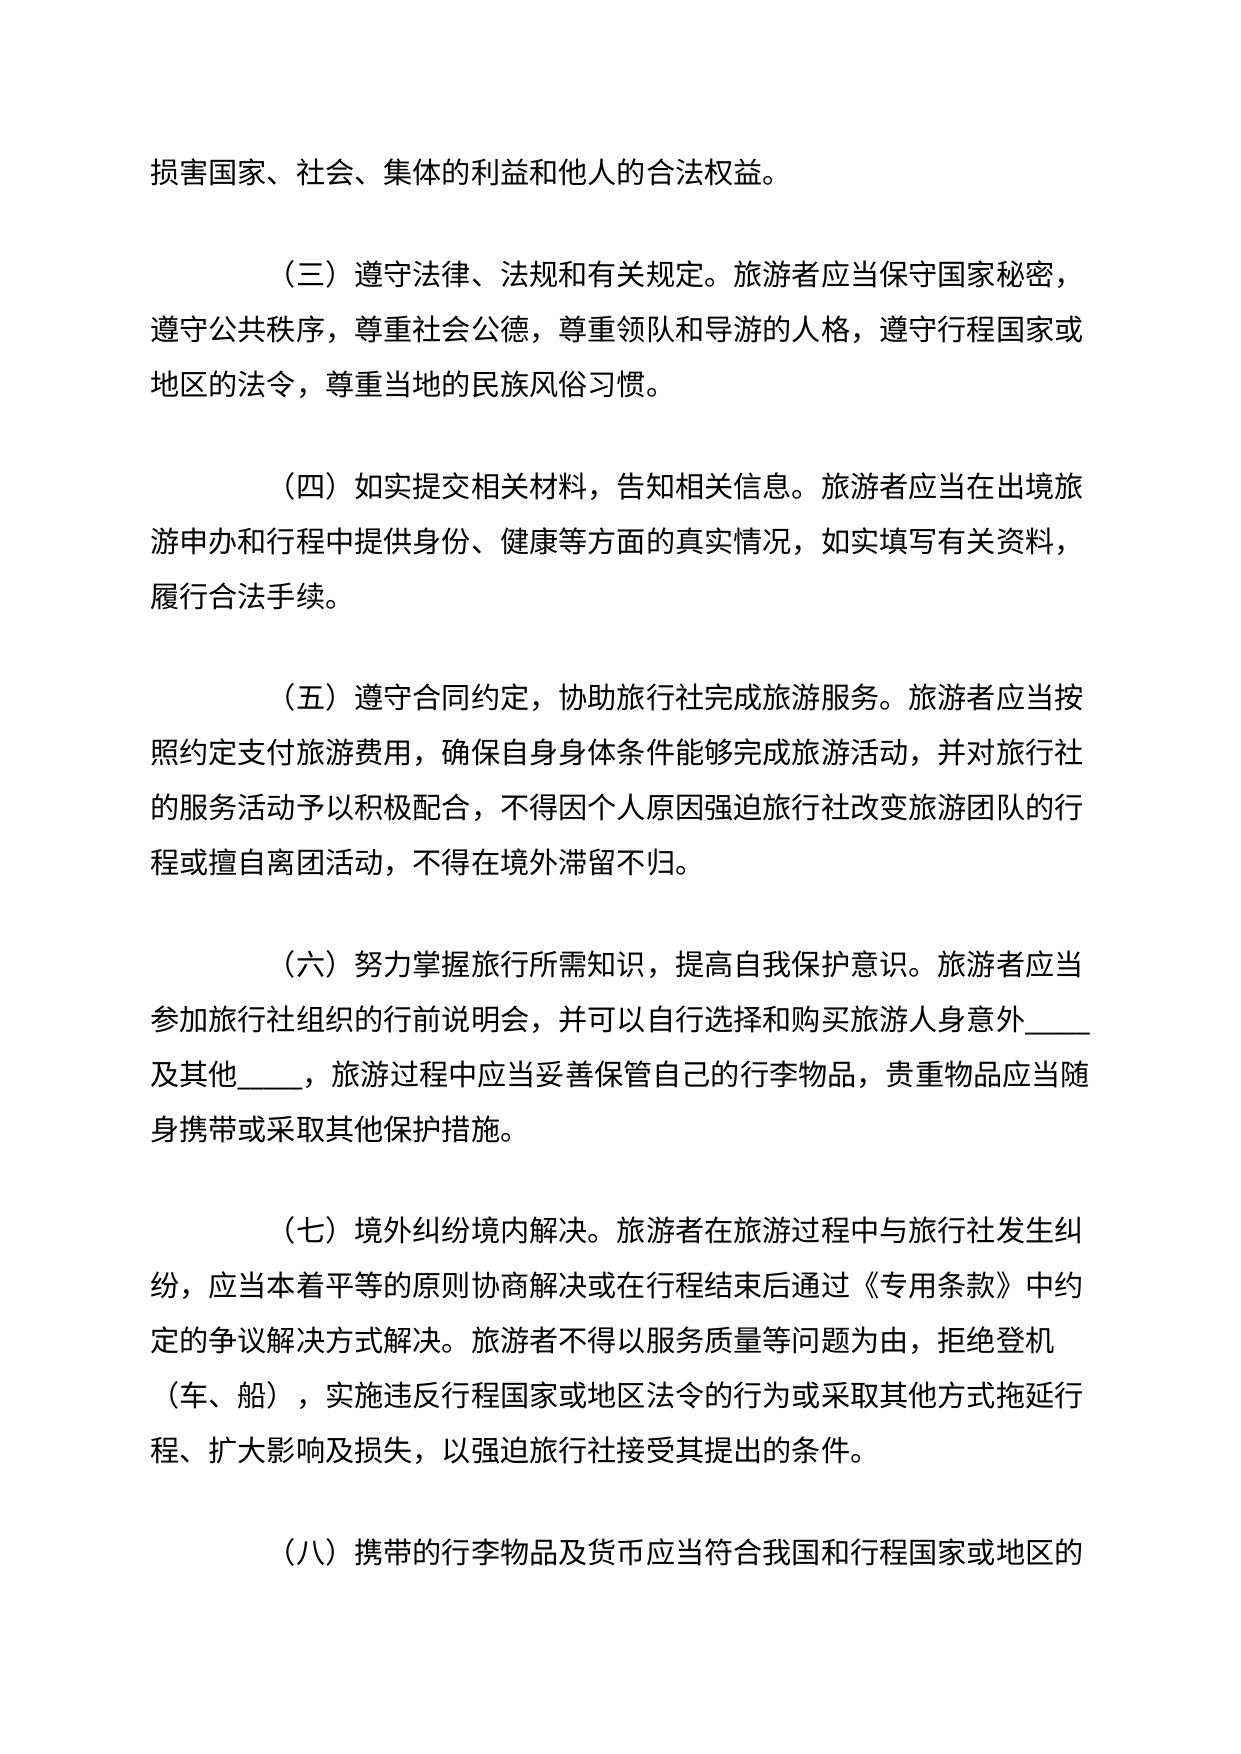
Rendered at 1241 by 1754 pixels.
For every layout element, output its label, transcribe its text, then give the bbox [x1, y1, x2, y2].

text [150, 1529, 1090, 1572]
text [150, 150, 1090, 192]
text （五）遵守合同约定，协助旅行社完成旅游服务。旅游者应当按照约定支付旅游费用，确保自身身体条件能够完成旅游活动，并对旅行社的服务活动予以积极配合，不得因个人原因强迫旅行社改变旅游团队的行程或擅自离团活动，不得在境外滞留不归。 [150, 675, 1090, 882]
text （四）如实提交相关材料，告知相关信息。旅游者应当在出境旅游申办和行程中提供身份、健康等方面的真实情况，如实填写有关资料，履行合法手续。 [150, 463, 1090, 615]
text （七）境外纠纷境内解决。旅游者在旅游过程中与旅行社发生纠纷，应当本着平等的原则协商解决或在行程结束后通过《专用条款》中约定的争议解决方式解决。旅游者不得以服务质量等问题为由，拒绝登机（车、船），实施违反行程国家或地区法令的行为或采取其他方式拖延行程、扩大影响及损失，以强迫旅行社接受其提出的条件。 [150, 1208, 1090, 1470]
text （三）遵守法律、法规和有关规定。旅游者应当保守国家秘密，遵守公共秩序，尊重社会公德，尊重领队和导游的人格，遵守行程国家或地区的法令，尊重当地的民族风俗习惯。 [150, 252, 1090, 404]
text （六）努力掌握旅行所需知识，提高自我保护意识。旅游者应当参加旅行社组织的行前说明会，并可以自行选择和购买旅游人身意外_____及其他_____，旅游过程中应当妥善保管自己的行李物品，贵重物品应当随身携带或采取其他保护措施。 [150, 941, 1090, 1148]
